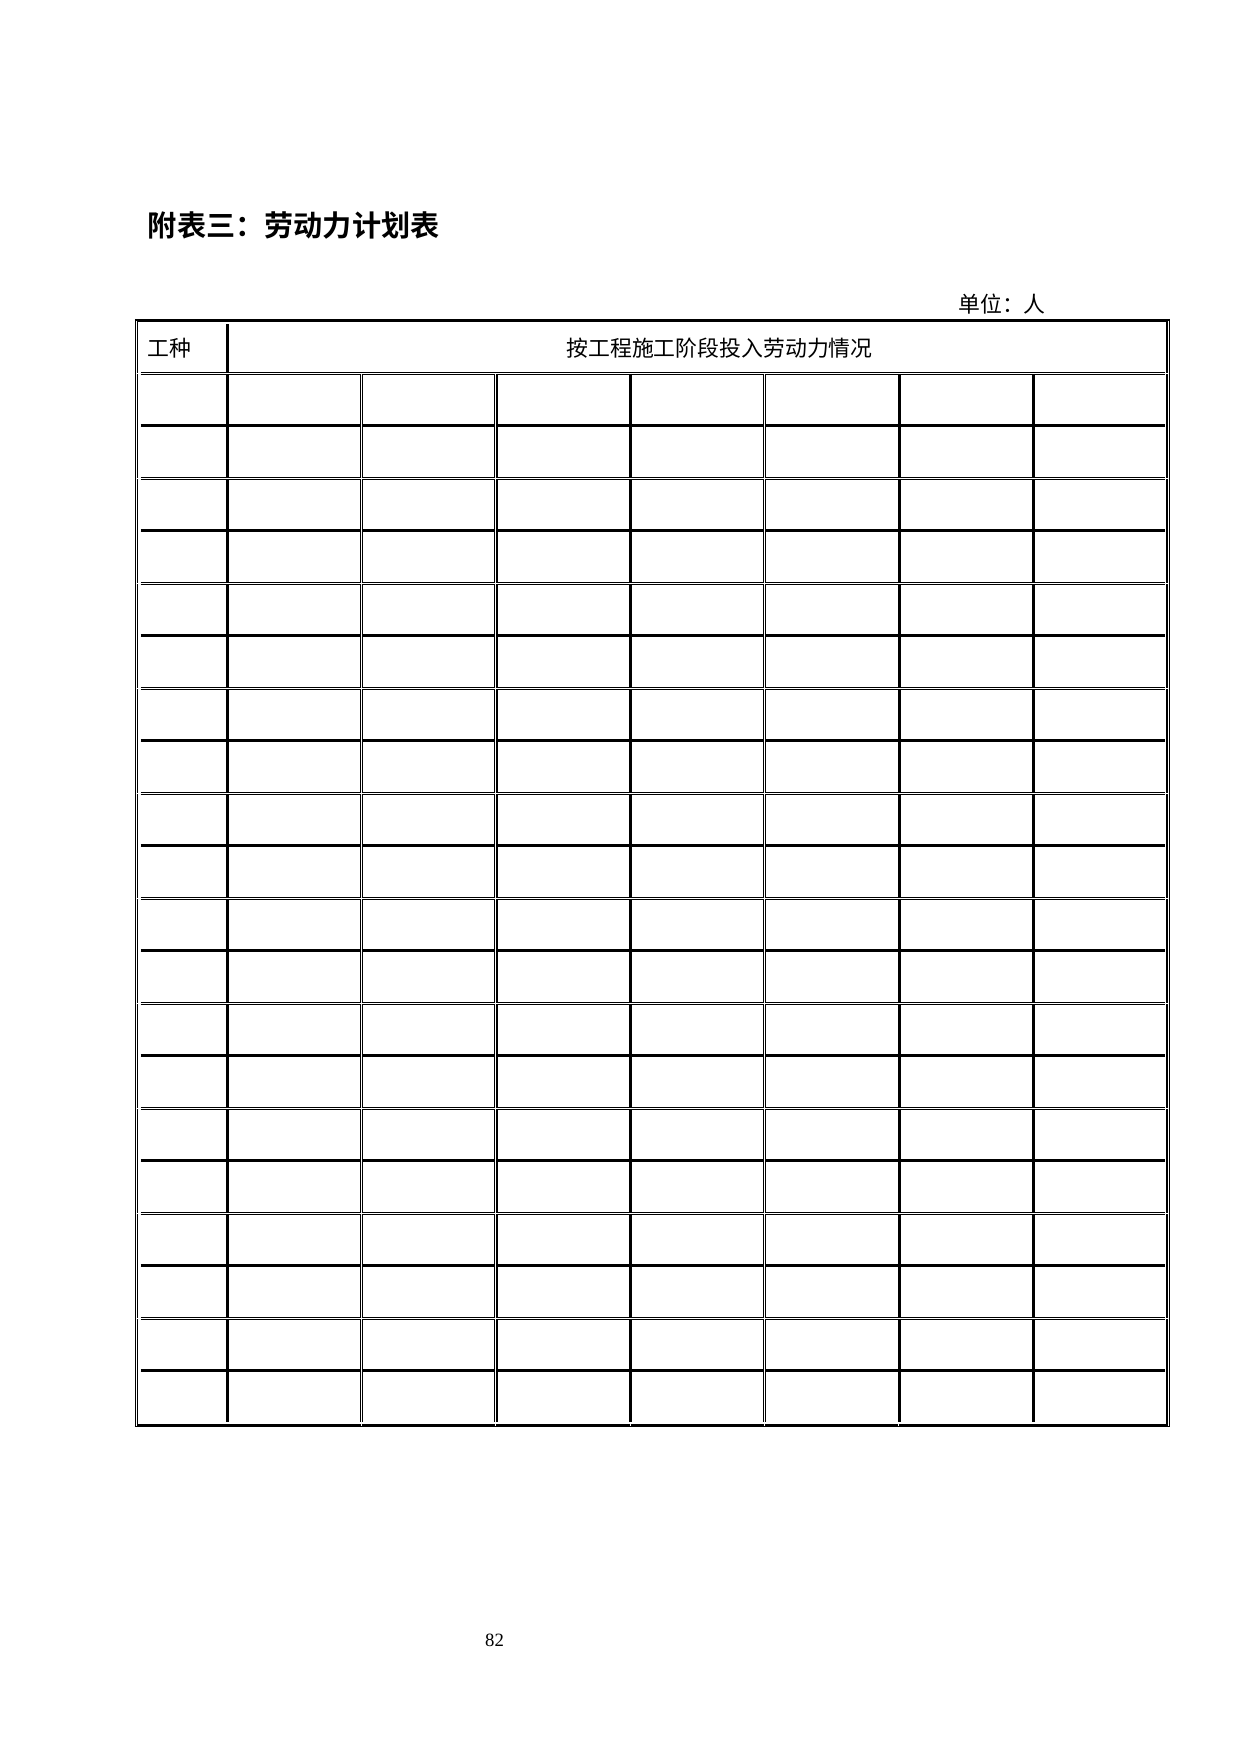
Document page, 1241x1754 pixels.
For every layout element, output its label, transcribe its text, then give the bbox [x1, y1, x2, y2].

table_cell [766, 900, 898, 949]
table_cell [632, 1005, 763, 1054]
table_cell [632, 690, 763, 739]
table_cell [901, 375, 1032, 424]
table_cell [901, 952, 1032, 1001]
table_cell [766, 690, 898, 739]
table_cell [138, 844, 226, 896]
table_cell [632, 427, 763, 476]
table_cell [138, 1001, 226, 1054]
table_cell [229, 1267, 360, 1316]
table_cell [229, 847, 360, 896]
table_header 工种 [138, 322, 227, 371]
table_cell [138, 949, 226, 1001]
table_cell [1033, 1369, 1166, 1424]
table_cell [901, 532, 1032, 581]
table_cell [229, 427, 360, 476]
table_cell [229, 1110, 360, 1159]
table_cell [229, 637, 360, 686]
table_cell [1035, 1264, 1166, 1316]
table_cell [498, 532, 629, 581]
table_cell [1035, 1211, 1167, 1264]
table_cell [138, 424, 226, 476]
table_cell [363, 1320, 494, 1369]
table_cell [1035, 686, 1167, 739]
table_cell [632, 1215, 763, 1264]
table_cell [138, 739, 226, 791]
table_cell [1035, 424, 1166, 476]
table_cell [632, 1162, 763, 1211]
table_header 按工程施工阶段投入劳动力情况 [227, 322, 1166, 371]
table_cell [363, 1005, 494, 1054]
table_cell [229, 480, 360, 529]
table_cell [498, 585, 629, 634]
table_cell [498, 1162, 629, 1211]
table_cell [363, 1110, 494, 1159]
table_cell [901, 1215, 1032, 1264]
table_cell [901, 742, 1032, 791]
table_cell [1035, 739, 1166, 791]
table_cell [1035, 1316, 1167, 1369]
table_cell [766, 742, 898, 791]
table_cell [498, 795, 629, 844]
table_cell [363, 1057, 494, 1106]
table_cell [630, 1372, 765, 1424]
table_cell [229, 585, 360, 634]
table_cell [766, 847, 898, 896]
table_cell [766, 480, 898, 529]
table_cell [363, 952, 494, 1001]
table_cell [138, 1316, 226, 1369]
table_cell [901, 795, 1032, 844]
table_cell [138, 476, 226, 529]
table_cell [498, 480, 629, 529]
table_cell [632, 1057, 763, 1106]
table_cell [229, 532, 360, 581]
table_cell [632, 952, 763, 1001]
table_cell [766, 532, 898, 581]
table_cell [496, 1372, 630, 1424]
table_cell [363, 1267, 494, 1316]
table_cell [363, 637, 494, 686]
table_cell [632, 900, 763, 949]
table_cell [632, 847, 763, 896]
table_cell [632, 532, 763, 581]
table_cell [229, 1320, 360, 1369]
table_cell [138, 791, 226, 844]
table_cell [498, 375, 629, 424]
table_cell [498, 1057, 629, 1106]
table_cell [1035, 1106, 1167, 1159]
table_cell [1033, 371, 1167, 424]
table_cell [766, 585, 898, 634]
table_cell [229, 375, 360, 424]
table_cell [229, 900, 360, 949]
table_cell [363, 847, 494, 896]
table_cell [766, 1162, 898, 1211]
table_cell [901, 1005, 1032, 1054]
table_cell [498, 1267, 629, 1316]
table_cell [363, 1162, 494, 1211]
table_cell [229, 1215, 360, 1264]
table_cell [362, 1369, 496, 1424]
table_cell [1035, 634, 1166, 686]
table_cell [498, 690, 629, 739]
table_cell [138, 634, 226, 686]
table_cell [138, 581, 226, 634]
table_cell [498, 1110, 629, 1159]
table_cell [229, 1162, 360, 1211]
table_cell [498, 1005, 629, 1054]
table_cell [229, 1057, 360, 1106]
table_cell [632, 637, 763, 686]
table_cell [498, 900, 629, 949]
table_cell [138, 1264, 226, 1316]
table_cell [229, 1005, 360, 1054]
table_cell [363, 1215, 494, 1264]
table_cell [766, 1215, 898, 1264]
table_cell [138, 896, 226, 949]
table_cell [901, 1267, 1032, 1316]
table_cell [632, 742, 763, 791]
table_cell [363, 742, 494, 791]
table_cell [766, 1057, 898, 1106]
table_cell [766, 637, 898, 686]
table_cell [363, 900, 494, 949]
table_cell [498, 952, 629, 1001]
table_cell [363, 480, 494, 529]
table_cell [632, 1320, 763, 1369]
table_cell [1035, 529, 1166, 581]
table_cell [766, 795, 898, 844]
table_cell [1035, 791, 1167, 844]
table_cell [901, 1110, 1032, 1159]
table_cell [498, 637, 629, 686]
table_cell [1035, 1159, 1166, 1211]
subtitle 附表三：劳动力计划表 [148, 191, 1122, 256]
table_cell [901, 690, 1032, 739]
table_cell [766, 1320, 898, 1369]
table_cell [765, 1372, 899, 1424]
table_cell [766, 427, 898, 476]
table_cell [138, 1106, 226, 1159]
table_cell [901, 427, 1032, 476]
table_cell [1035, 949, 1166, 1001]
table_cell [1035, 1054, 1166, 1106]
table_cell [1035, 1001, 1167, 1054]
table_cell [498, 427, 629, 476]
table_cell [766, 1110, 898, 1159]
table_cell [498, 1320, 629, 1369]
table_cell [901, 1057, 1032, 1106]
table_cell [363, 585, 494, 634]
table_cell [632, 795, 763, 844]
table_cell [138, 686, 226, 739]
table_cell [901, 900, 1032, 949]
table_cell [901, 637, 1032, 686]
table_cell [1035, 476, 1167, 529]
table_cell [632, 480, 763, 529]
table_cell [138, 1369, 227, 1424]
table_cell [901, 847, 1032, 896]
table_cell [632, 585, 763, 634]
table_cell [498, 742, 629, 791]
table_cell [766, 952, 898, 1001]
table_cell [632, 375, 763, 424]
table_cell [138, 371, 226, 424]
table_cell [899, 1372, 1033, 1424]
table_cell [363, 427, 494, 476]
table_cell [766, 1005, 898, 1054]
table_cell [229, 952, 360, 1001]
table_cell [363, 532, 494, 581]
table_cell [138, 1054, 226, 1106]
table_cell [363, 375, 494, 424]
table_cell [901, 585, 1032, 634]
table_cell [1035, 844, 1166, 896]
table_cell [901, 480, 1032, 529]
table_cell [632, 1110, 763, 1159]
table_cell [766, 1267, 898, 1316]
table_cell [138, 529, 226, 581]
table_cell [229, 690, 360, 739]
table_cell [363, 690, 494, 739]
table_cell [229, 795, 360, 844]
table_cell [363, 795, 494, 844]
table_cell [227, 1372, 362, 1424]
table_cell [498, 847, 629, 896]
table_cell [632, 1267, 763, 1316]
table_cell [138, 1211, 226, 1264]
table_cell [901, 1320, 1032, 1369]
table_cell [498, 1215, 629, 1264]
table_cell [1035, 896, 1167, 949]
table_cell [901, 1162, 1032, 1211]
table_cell [766, 375, 898, 424]
table_cell [229, 742, 360, 791]
text 单位：人 [148, 286, 1122, 319]
table_cell [138, 1159, 226, 1211]
table_cell [1035, 581, 1167, 634]
